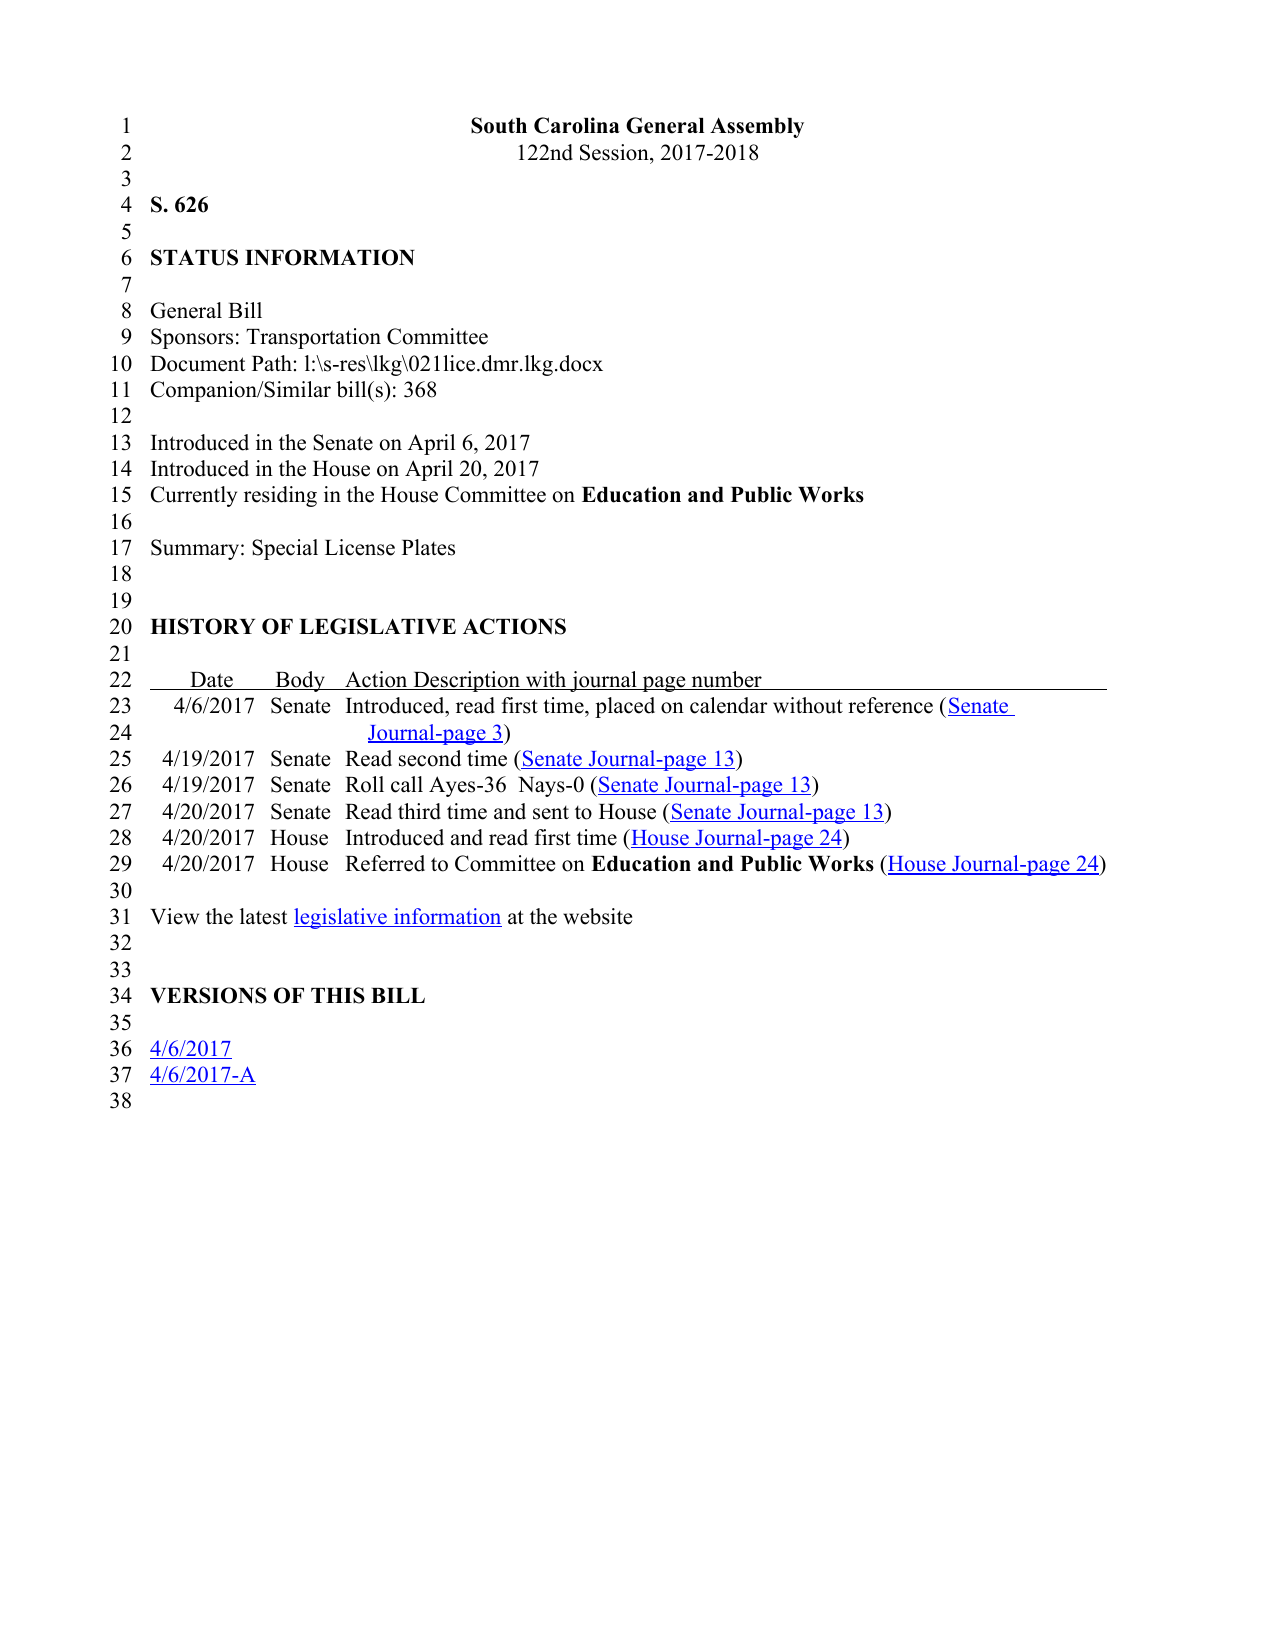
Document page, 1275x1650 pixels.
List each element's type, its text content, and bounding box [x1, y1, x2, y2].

text 4/20/2017 House Introduced and read first time (House Journal-page 24) [150, 824, 1125, 850]
text 4/19/2017 Senate Read second time (Senate Journal-page 13) [150, 745, 1125, 771]
text Companion/Similar bill(s): 368 [150, 376, 1125, 402]
text Sponsors: Transportation Committee [150, 323, 1125, 350]
text Date Body Action Description with journal page number [150, 666, 1125, 692]
text 4/20/2017 House Referred to Committee on Education and Public Works (House Journal-page 24) [150, 850, 1125, 877]
text General Bill [150, 297, 1125, 323]
text 4/20/2017 Senate Read third time and sent to House (Senate Journal-page 13) [150, 798, 1125, 824]
text Currently residing in the House Committee on Education and Public Works [150, 481, 1125, 508]
text 4/6/2017-A [150, 1061, 1125, 1088]
text 4/19/2017 Senate Roll call Ayes-36 Nays-0 (Senate Journal-page 13) [150, 771, 1125, 798]
text STATUS INFORMATION [150, 244, 1125, 271]
text Introduced in the House on April 20, 2017 [150, 455, 1125, 481]
text 122nd Session, 2017-2018 [150, 139, 1125, 165]
text Document Path: l:\s-res\lkg\021lice.dmr.lkg.docx [150, 350, 1125, 376]
text South Carolina General Assembly [150, 112, 1125, 139]
text Introduced in the Senate on April 6, 2017 [150, 429, 1125, 455]
text Summary: Special License Plates [150, 534, 1125, 561]
text VERSIONS OF THIS BILL [150, 982, 1125, 1008]
text S. 626 [150, 192, 1125, 218]
text 4/6/2017 [150, 1035, 1125, 1061]
text HISTORY OF LEGISLATIVE ACTIONS [150, 613, 1125, 639]
text View the latest legislative information at the website [150, 903, 1125, 929]
text 4/6/2017 Senate Introduced, read first time, placed on calendar without reference (Senate Journal-page 3) [150, 692, 1125, 745]
